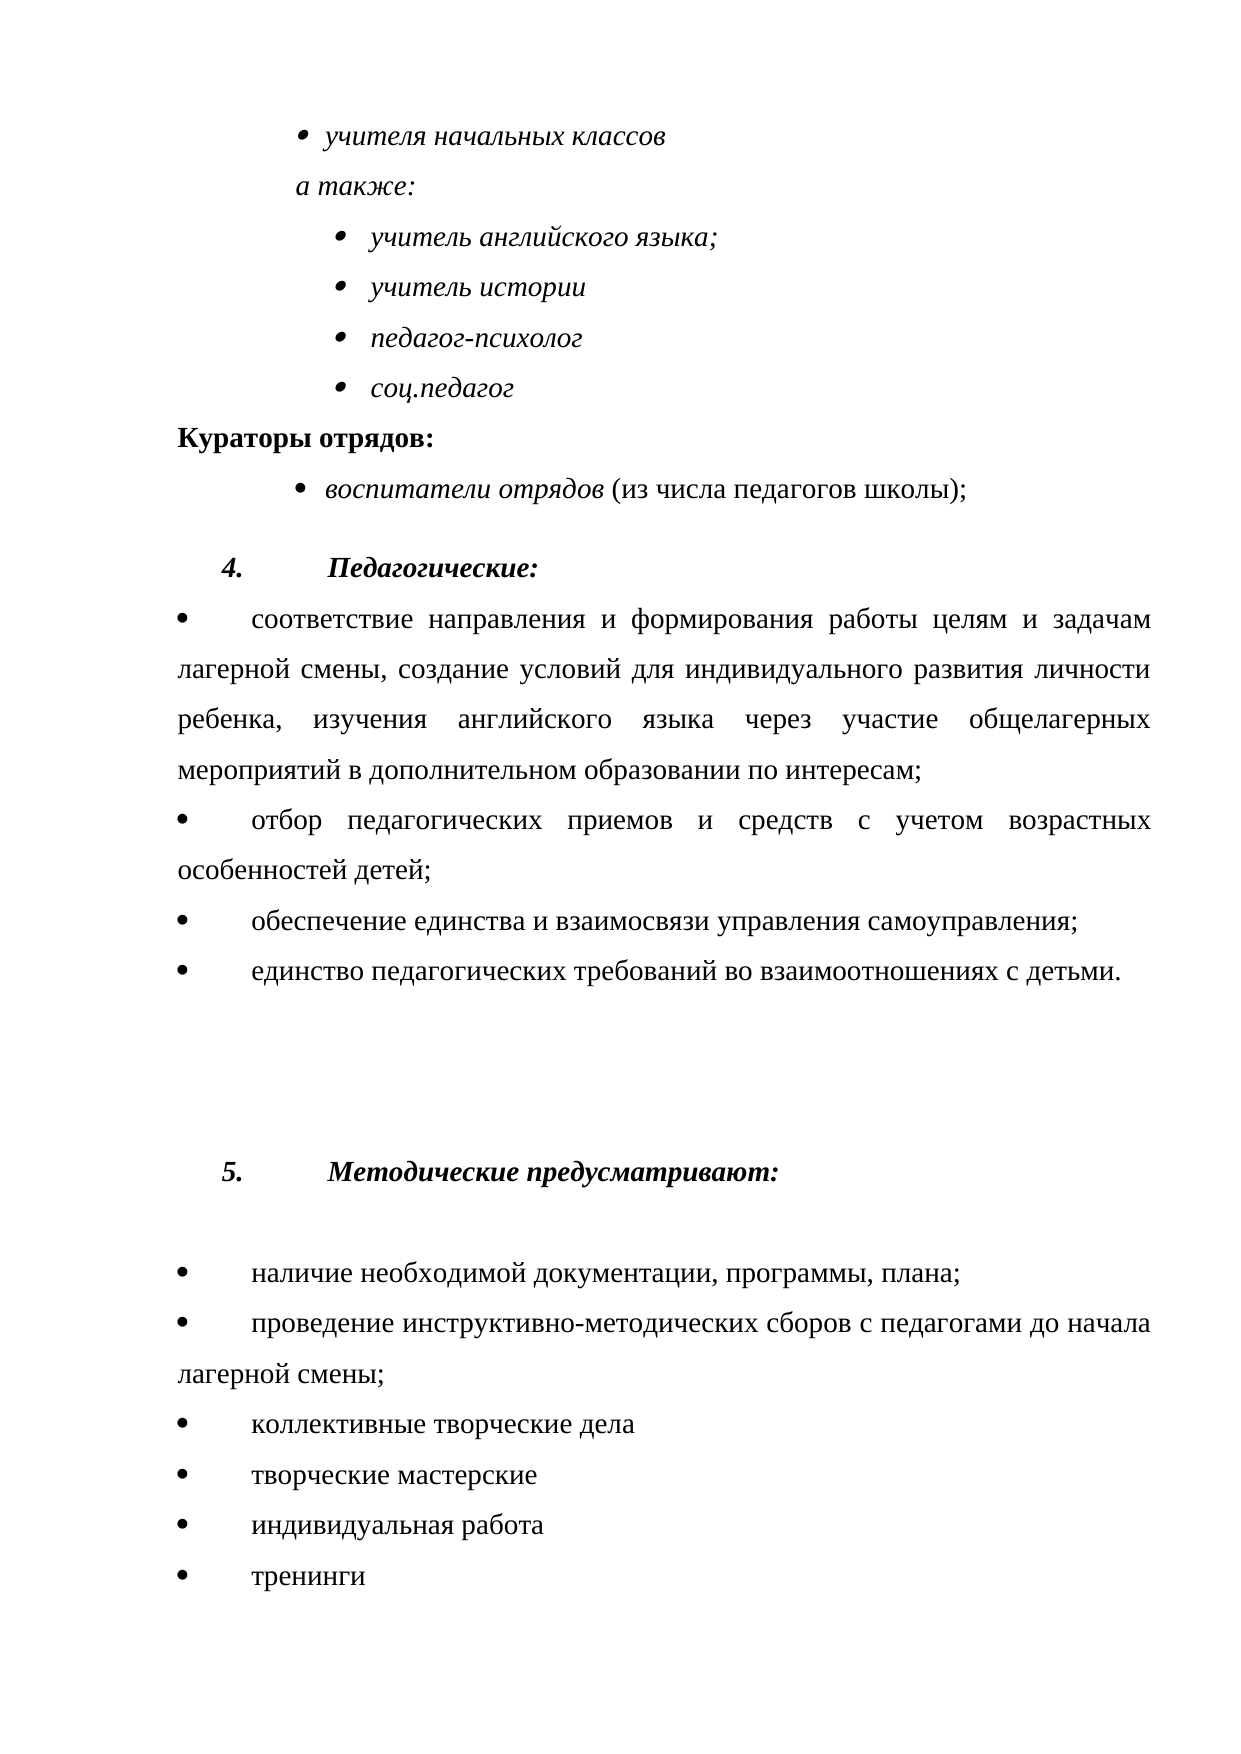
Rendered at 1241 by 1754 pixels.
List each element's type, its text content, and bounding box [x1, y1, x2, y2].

list соц.педагог [333, 370, 1152, 404]
list творческие мастерские [177, 1457, 1152, 1490]
list учитель истории [333, 269, 1152, 303]
list коллективные творческие дела [177, 1406, 1152, 1440]
list учитель английского языка; [333, 219, 1152, 252]
list единство педагогических требований во взаимоотношениях с детьми. [177, 953, 1152, 987]
list соответствие направления и формирования работы целям и задачам лагерной смены, создание условий для индивидуального развития личности ребенка, изучения английского языка через участие общелагерных мероприятий в дополнительном образовании по интересам; [177, 601, 1152, 785]
list тренинги [177, 1558, 1152, 1591]
text Кураторы отрядов: [177, 421, 1152, 454]
list индивидуальная работа [177, 1507, 1152, 1541]
list обеспечение единства и взаимосвязи управления самоуправления; [177, 903, 1152, 936]
list проведение инструктивно-методических сборов с педагогами до начала лагерной смены; [177, 1306, 1152, 1389]
list воспитатели отрядов (из числа педагогов школы); [295, 471, 1152, 504]
list педагог-психолог [333, 320, 1152, 353]
list Педагогические: [222, 550, 1152, 584]
list отбор педагогических приемов и средств с учетом возрастных особенностей детей; [177, 802, 1152, 886]
list Методические предусматривают: [222, 1154, 1152, 1188]
list учителя начальных классов [295, 118, 1152, 152]
list наличие необходимой документации, программы, плана; [177, 1255, 1152, 1289]
text а также: [295, 168, 1152, 202]
